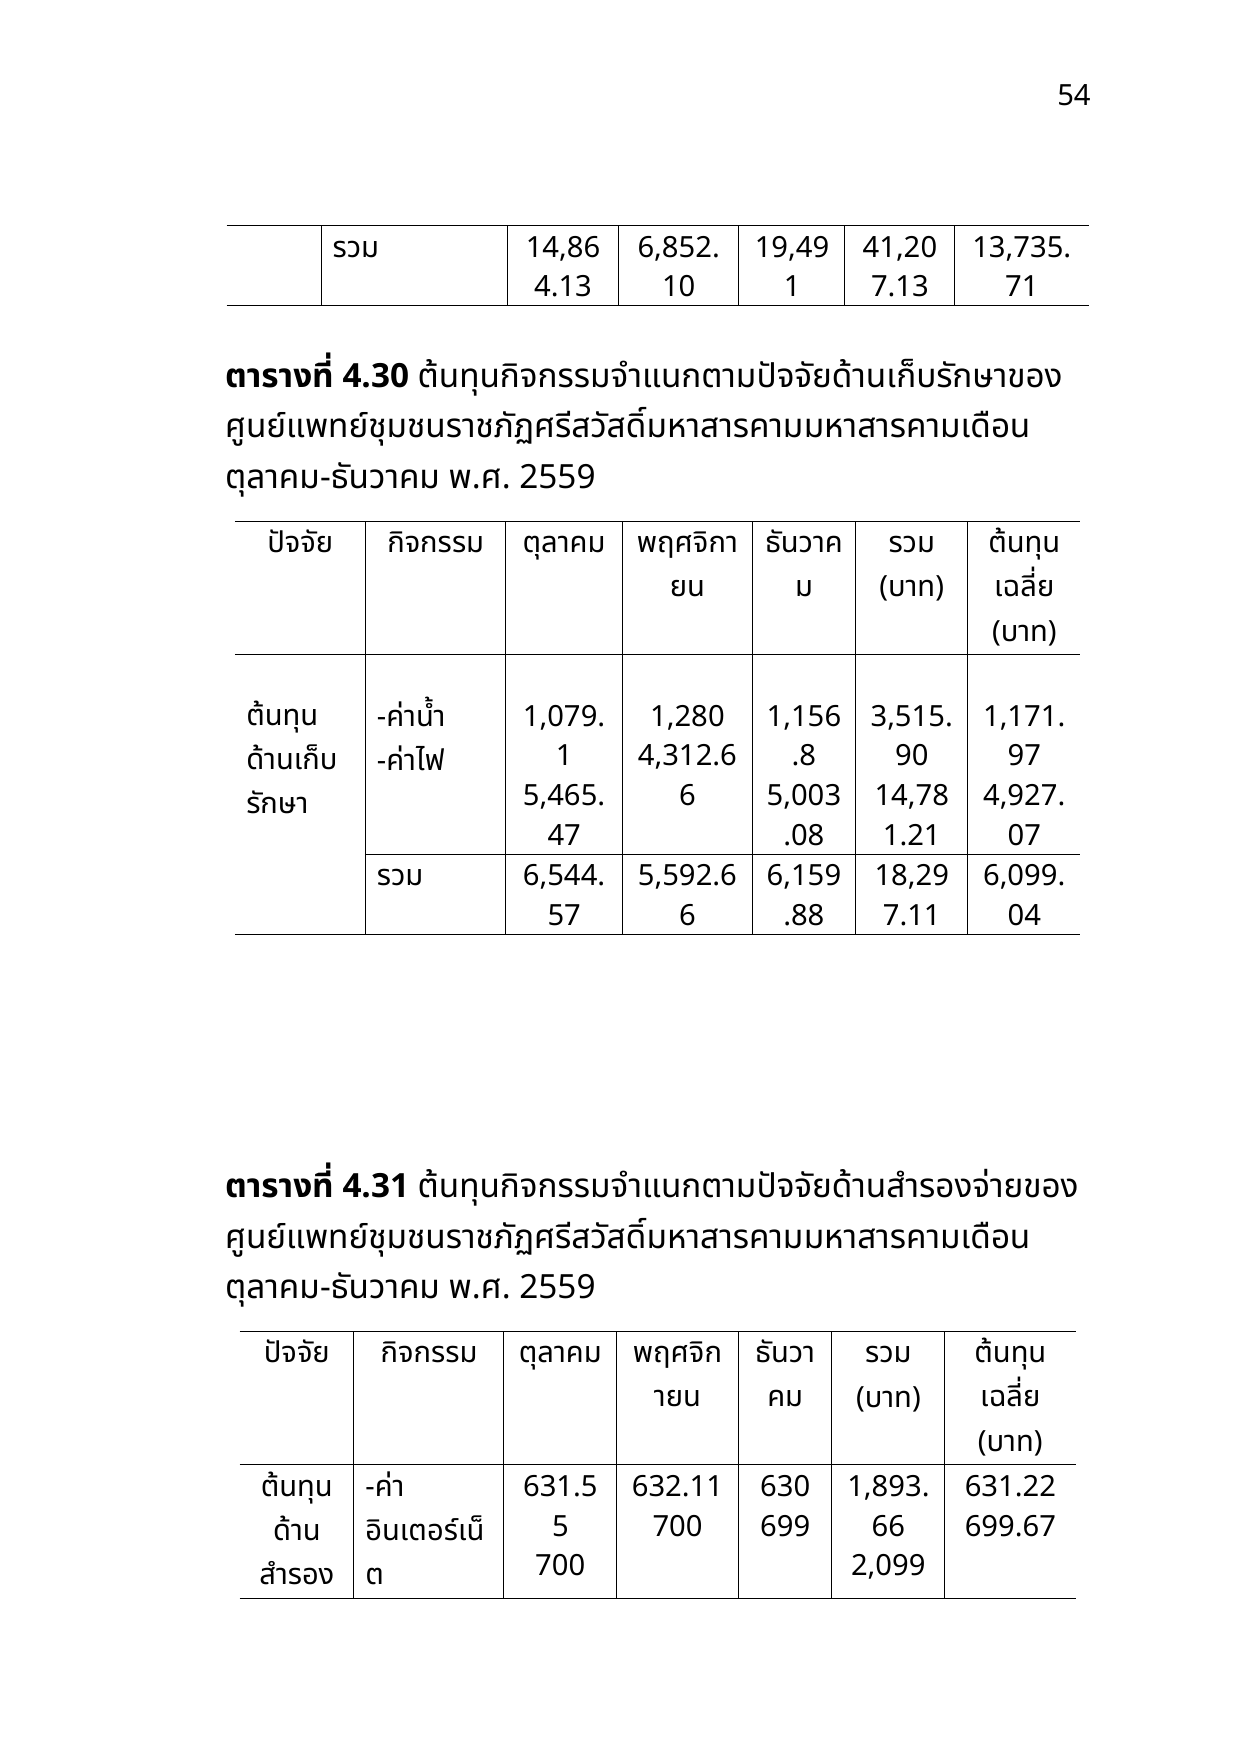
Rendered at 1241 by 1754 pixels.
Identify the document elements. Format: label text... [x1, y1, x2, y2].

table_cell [227, 226, 321, 305]
table_cell 13,735.71 [955, 226, 1089, 305]
table_cell 630 699 [739, 1465, 831, 1598]
table_header กิจกรรม [366, 522, 505, 654]
table_header ปัจจัย [240, 1332, 353, 1464]
table_cell รวม [322, 226, 507, 305]
table_cell 1,079.1 5,465.47 [506, 655, 622, 853]
table_cell 3,515.90 14,781.21 [856, 655, 967, 853]
table_header รวม (บาท) [856, 522, 967, 654]
table_cell ต้นทุนด้านสำรองจ่าย [240, 1465, 353, 1598]
table_cell 632.11 700 [617, 1465, 738, 1598]
table_header พฤศจิกายน [617, 1332, 738, 1464]
table_header ตุลาคม [506, 522, 622, 654]
table_cell 19,491 [739, 226, 844, 305]
table_cell 631.22 699.67 [945, 1465, 1076, 1598]
table_cell 14,864.13 [508, 226, 618, 305]
table_cell 6,159.88 [753, 855, 855, 934]
table_cell 631.55 700 [504, 1465, 616, 1598]
table_cell 41,207.13 [845, 226, 954, 305]
table_cell 6,544.57 [506, 855, 622, 934]
table_header พฤศจิกายน [623, 522, 752, 654]
table_cell 18,297.11 [856, 855, 967, 934]
table_cell 1,156.8 5,003.08 [753, 655, 855, 853]
table_header กิจกรรม [354, 1332, 503, 1464]
table_header ปัจจัย [235, 522, 365, 654]
text ตารางที่ 4.30 ต้นทุนกิจกรรมจำแนกตามปัจจัยด้านเก็บรักษาของศูนย์แพทย์ชุมชนราชภัฏศรีสวัสดิ์มหาสารคามมหาสารคามเดือน ตุลาคม-ธันวาคม พ.ศ. 2559 [225, 352, 1090, 503]
table_cell 1,893.66 2,099 [832, 1465, 944, 1598]
table_header ตุลาคม [504, 1332, 616, 1464]
table_cell 6,852.10 [619, 226, 738, 305]
table_header ธันวาคม [739, 1332, 831, 1464]
table_cell ต้นทุนด้านเก็บรักษา [235, 655, 365, 934]
table_header ต้นทุนเฉลี่ย (บาท) [968, 522, 1080, 654]
text ตารางที่ 4.31 ต้นทุนกิจกรรมจำแนกตามปัจจัยด้านสำรองจ่ายของศูนย์แพทย์ชุมชนราชภัฏศรีสวัสดิ์มหาสารคามมหาสารคามเดือน ตุลาคม-ธันวาคม พ.ศ. 2559 [225, 1162, 1090, 1314]
table_cell 6,099.04 [968, 855, 1080, 934]
table_header ต้นทุนเฉลี่ย (บาท) [945, 1332, 1076, 1464]
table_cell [354, 1465, 503, 1598]
table_header รวม (บาท) [832, 1332, 944, 1464]
table_cell 1,171.97 4,927.07 [968, 655, 1080, 853]
table_cell 5,592.66 [623, 855, 752, 934]
table_cell 1,280 4,312.66 [623, 655, 752, 853]
table_cell -ค่าน้ำ -ค่าไฟ [366, 655, 505, 853]
table_cell รวม [366, 855, 505, 934]
table_header ธันวาคม [753, 522, 855, 654]
